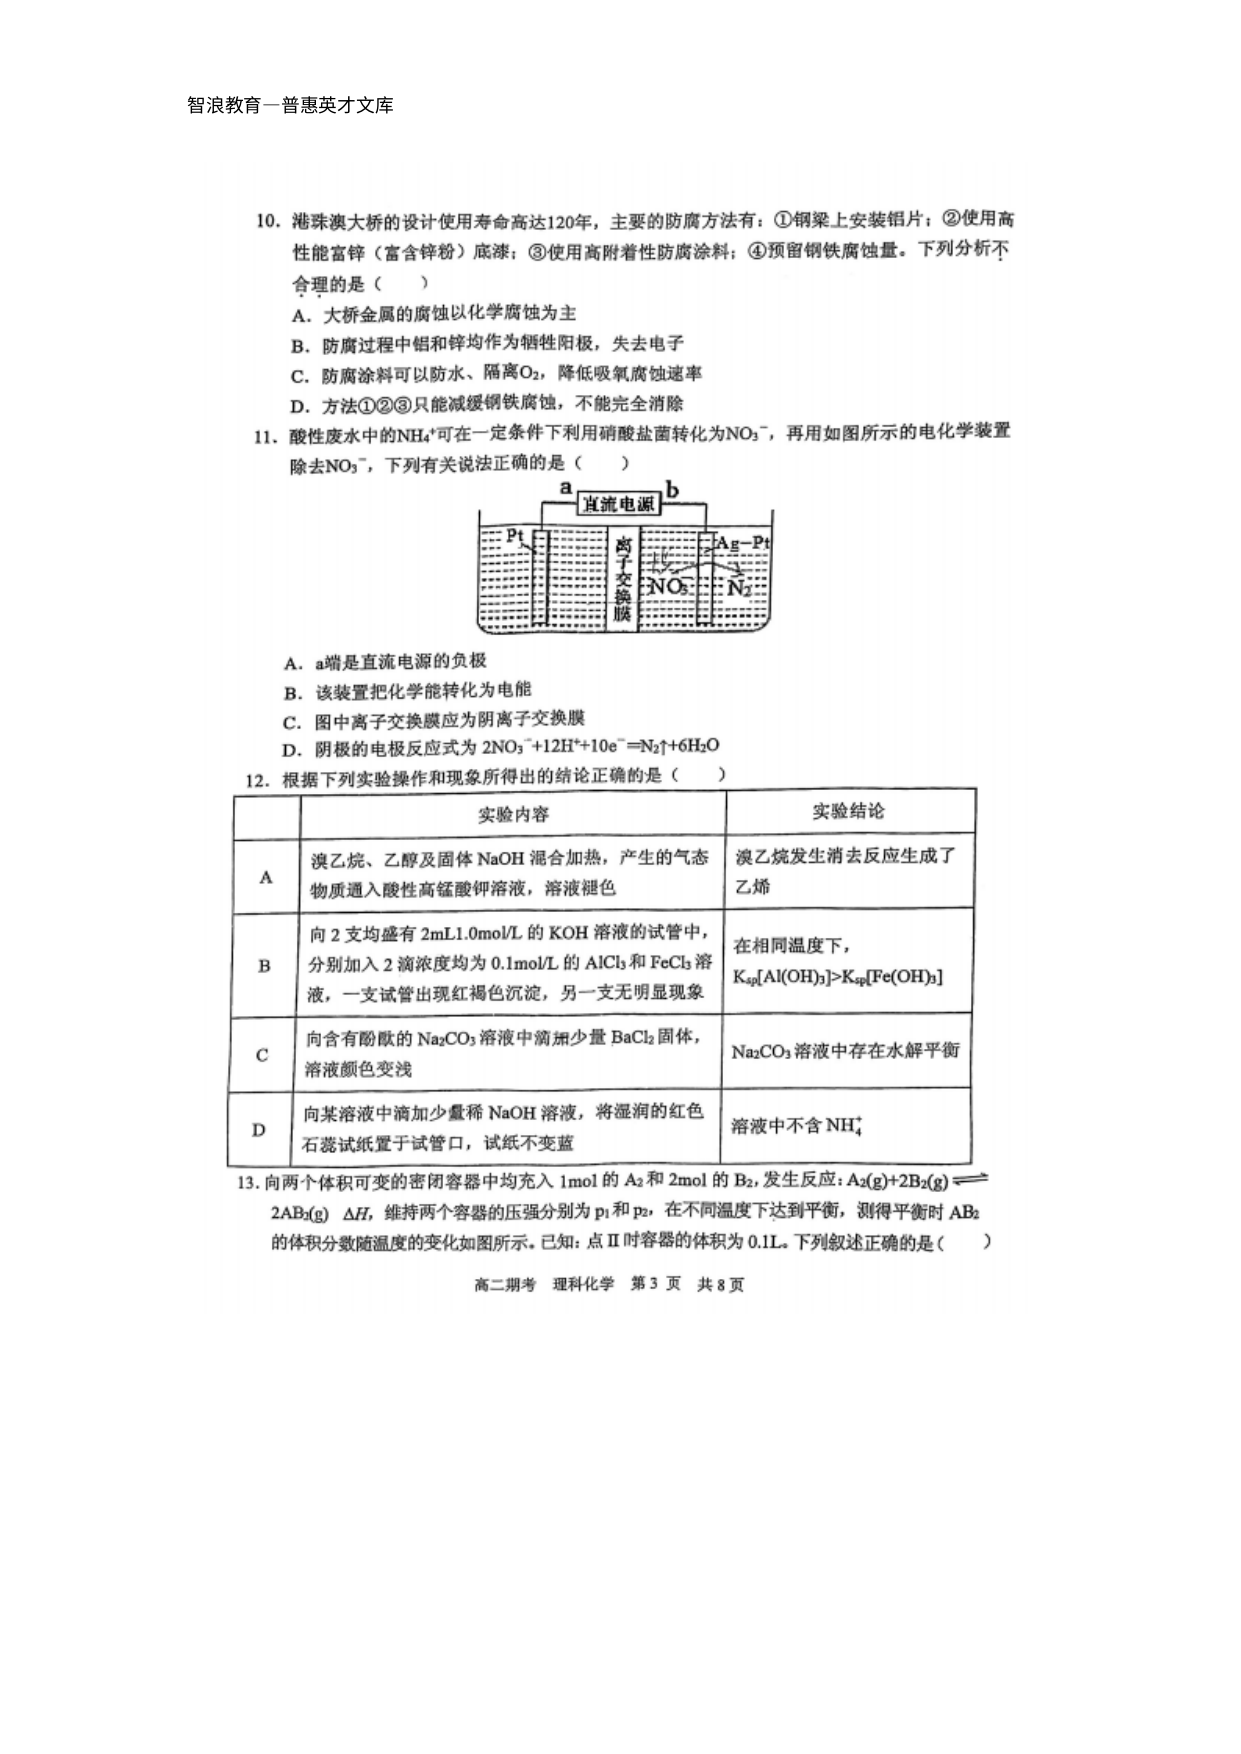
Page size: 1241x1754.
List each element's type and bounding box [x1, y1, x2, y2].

picture [199, 162, 1042, 1314]
